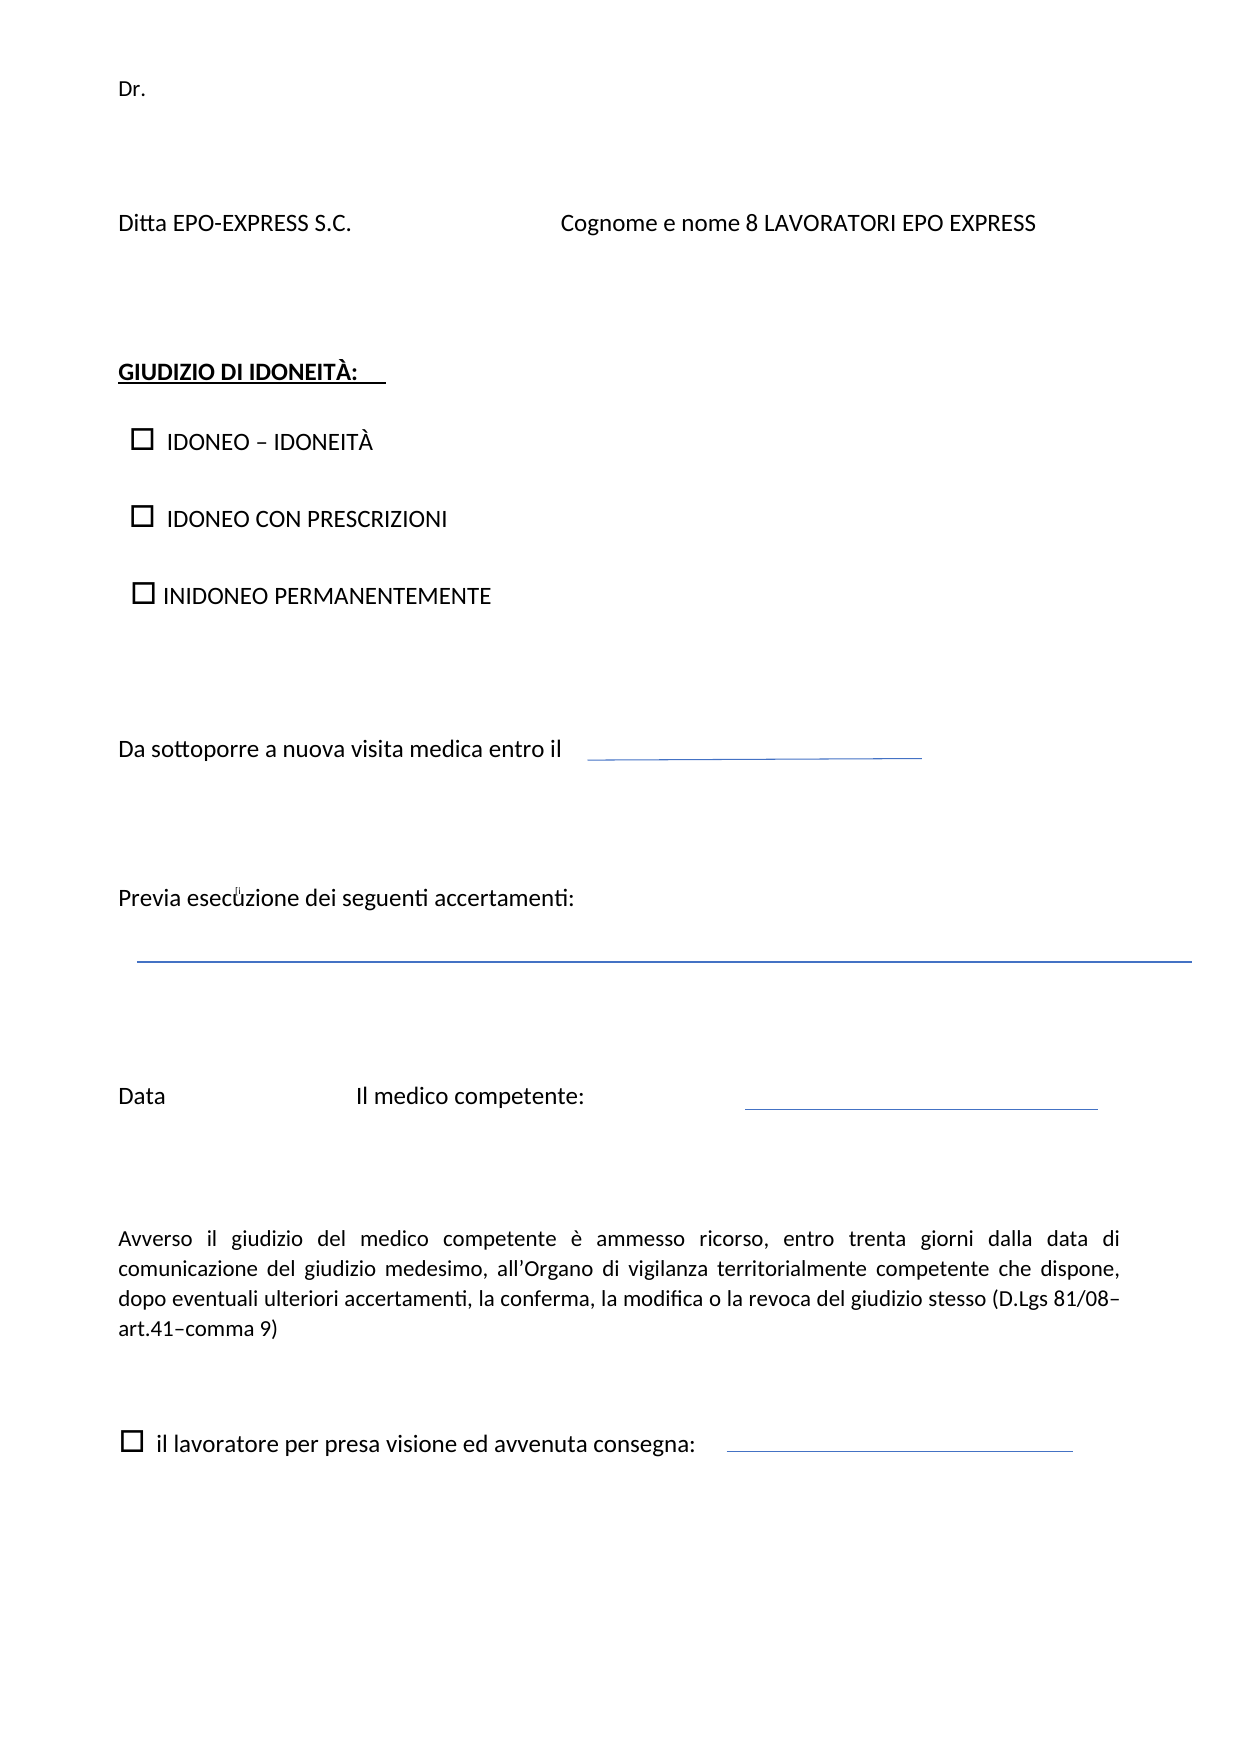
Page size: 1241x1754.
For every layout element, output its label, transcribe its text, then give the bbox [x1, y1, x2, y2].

text Da sottoporre a nuova visita medica entro il [118, 733, 1122, 764]
text □ IDONEO – IDONEITÀ [118, 406, 1122, 462]
text Ditta EPO-EXPRESS S.C. Cognome e nome 8 LAVORATORI EPO EXPRESS [118, 207, 1122, 238]
text □ IDONEO CON PRESCRIZIONI [118, 483, 1122, 539]
text Data Il medico competente: [118, 1080, 1122, 1111]
text Previa esecuzione dei seguenti accertamenti: [118, 882, 1122, 913]
text GIUDIZIO DI IDONEITÀ: [118, 356, 1122, 387]
text □ il lavoratore per presa visione ed avvenuta consegna: [118, 1408, 1122, 1464]
text Avverso il giudizio del medico competente è ammesso ricorso, entro trenta giorni dalla data di comunicazione del giudizio medesimo, all’Organo di vigilanza territorialmente competente che dispone, dopo eventuali ulteriori accertamenti, la conferma, la modifica o la revoca del giudizio stesso (D.Lgs 81/08–art.41–comma 9) [118, 1224, 1122, 1342]
text □ INIDONEO PERMANENTEMENTE [118, 560, 1122, 616]
